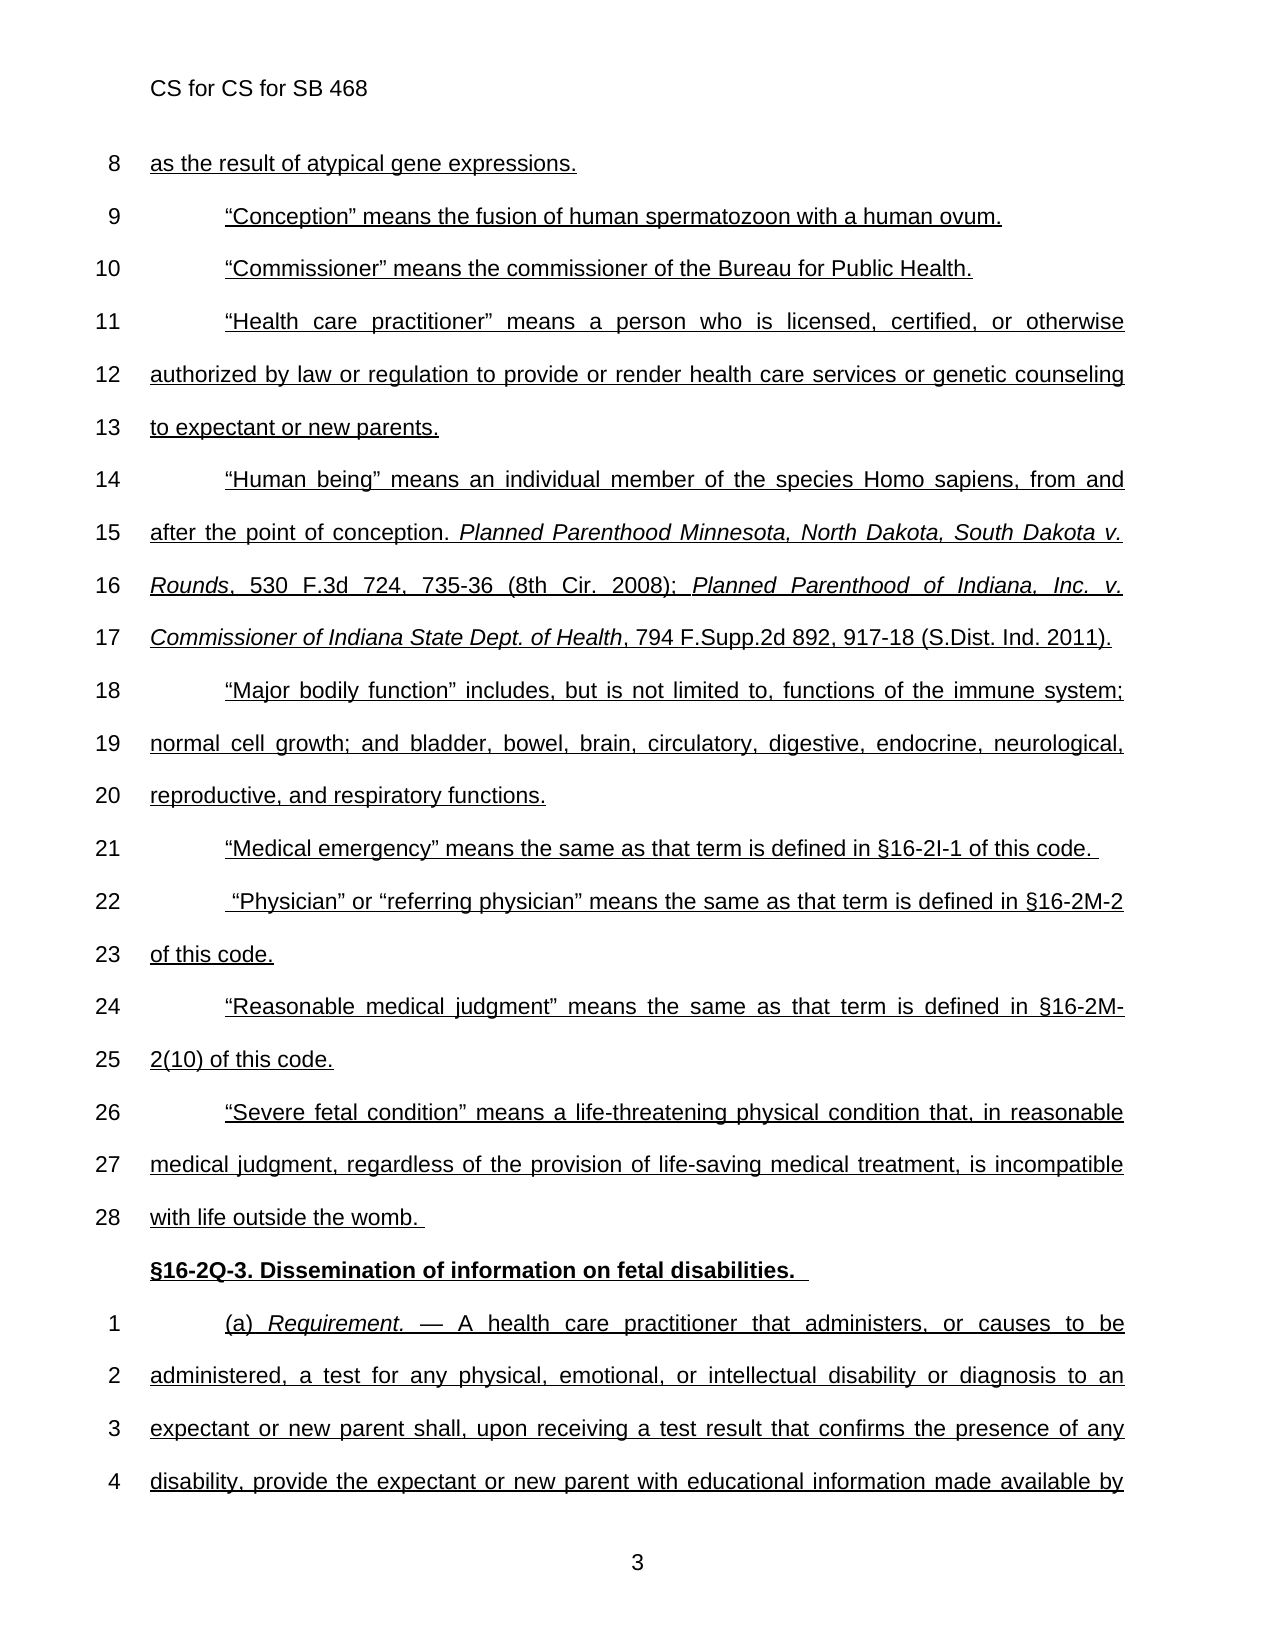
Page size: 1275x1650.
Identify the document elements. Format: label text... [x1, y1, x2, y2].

text “Medical emergency” means the same as that term is defined in §16-2I-1 of this code. [150, 835, 1125, 862]
text “Major bodily function” includes, but is not limited to, functions of the immune system; normal cell growth; and bladder, bowel, brain, circulatory, digestive, endocrine, neurological, reproductive, and respiratory functions. [150, 677, 1125, 809]
text “Human being” means an individual member of the species Homo sapiens, from and after the point of conception. Planned Parenthood Minnesota, North Dakota, South Dakota v. Rounds, 530 F.3d 724, 735-36 (8th Cir. 2008); Planned Parenthood of Indiana, Inc. v. Commissioner of Indiana State Dept. of Health, 794 F.Supp.2d 892, 917-18 (S.Dist. Ind. 2011). [150, 466, 1125, 651]
text “Severe fetal condition” means a life-threatening physical condition that, in reasonable medical judgment, regardless of the provision of life-saving medical treatment, is incompatible with life outside the womb. [150, 1099, 1125, 1231]
subtitle §16-2Q-3. Dissemination of information on fetal disabilities. [150, 1257, 1125, 1283]
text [150, 150, 1125, 176]
text “Health care practitioner” means a person who is licensed, certified, or otherwise authorized by law or regulation to provide or render health care services or genetic counseling to expectant or new parents. [150, 385, 1125, 440]
text “Physician” or “referring physician” means the same as that term is defined in §16-2M-2 of this code. [150, 888, 1125, 967]
text “Health care practitioner” means a person who is licensed, certified, or otherwise authorized by law or regulation to provide or render health care services or genetic counseling to expectant or new parents. [150, 308, 1125, 384]
text “Commissioner” means the commissioner of the Bureau for Public Health. [150, 255, 1125, 282]
text “Reasonable medical judgment” means the same as that term is defined in §16-2M-2(10) of this code. [150, 993, 1125, 1072]
text “Conception” means the fusion of human spermatozoon with a human ovum. [150, 203, 1125, 229]
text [150, 1439, 1125, 1494]
